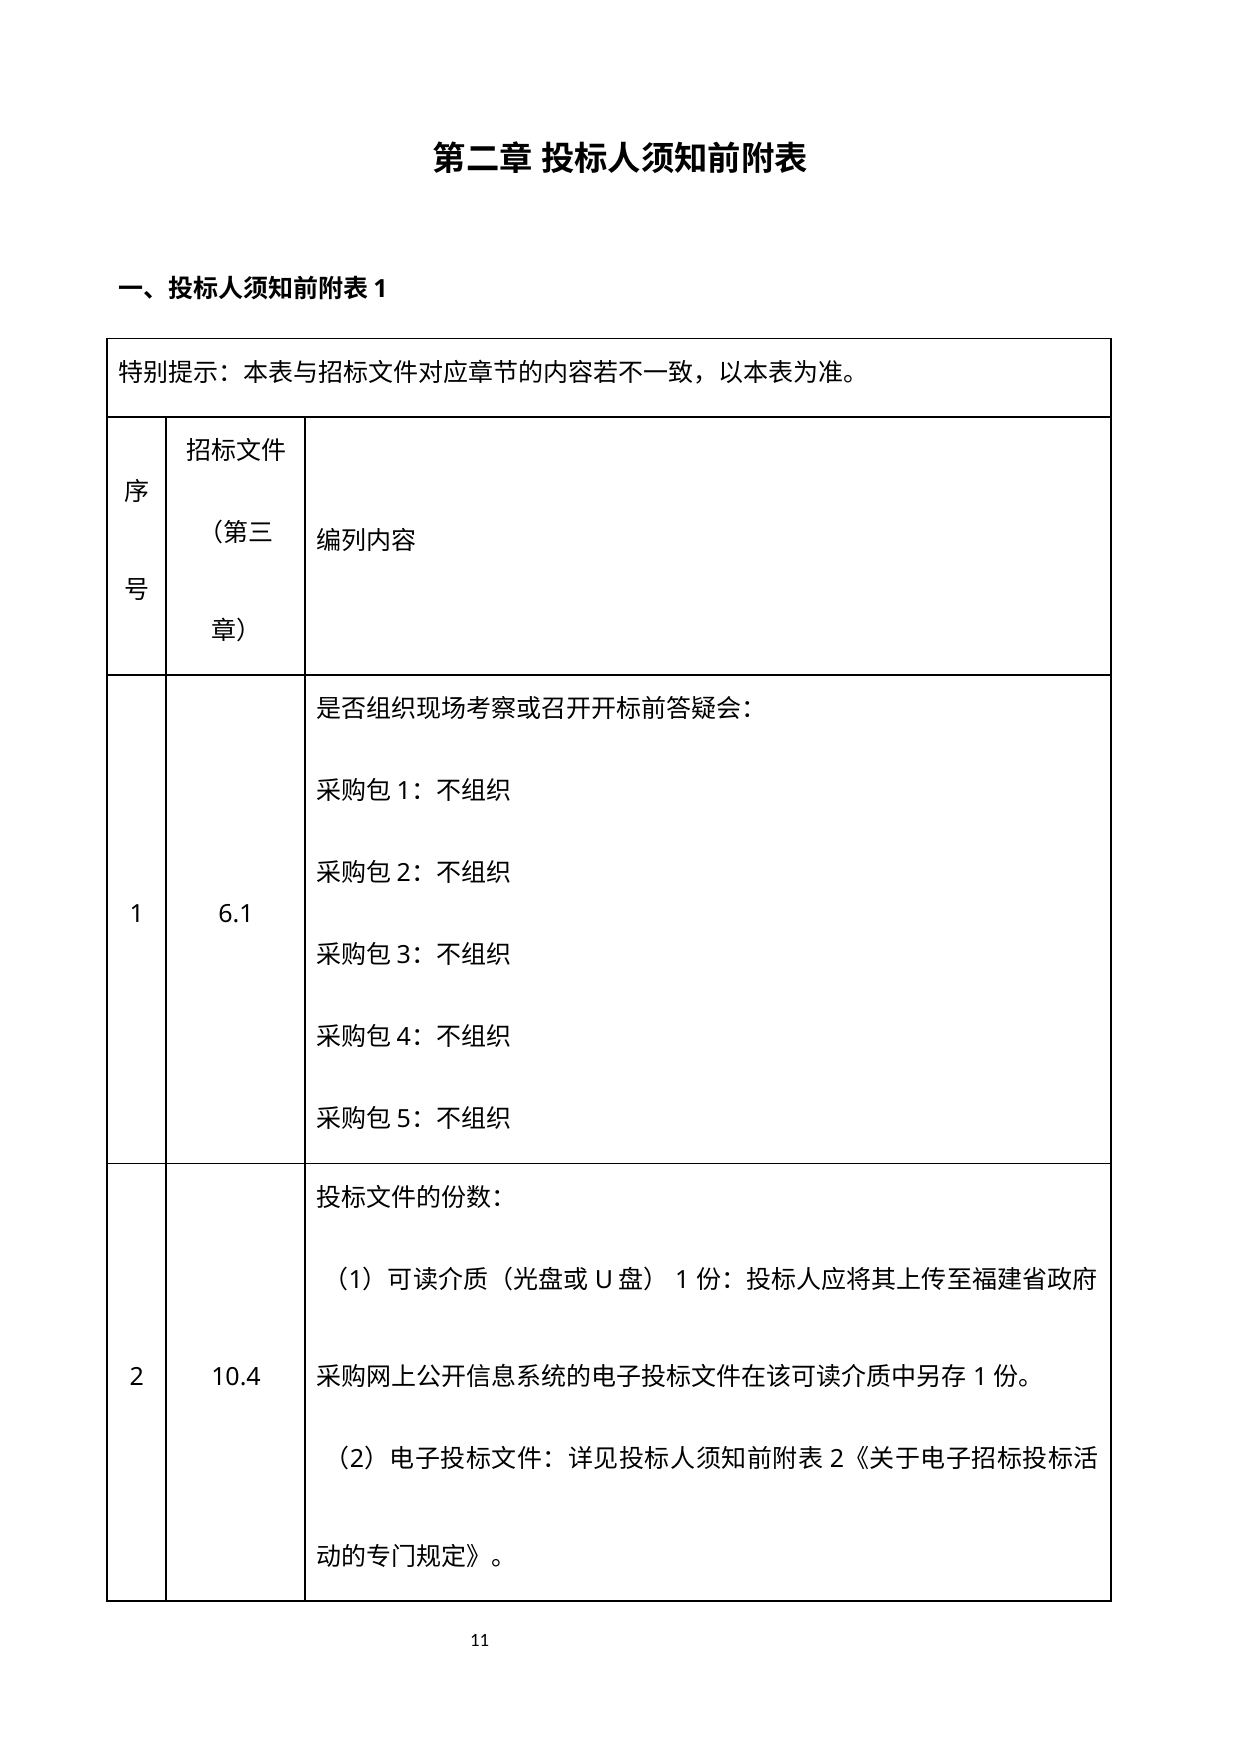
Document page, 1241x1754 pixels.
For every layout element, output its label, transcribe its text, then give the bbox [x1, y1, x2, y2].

table_cell 投标文件的份数： （1）可读介质（光盘或U盘） 1 份：投标人应将其上传至福建省政府采购网上公开信息系统的电子投标文件在该可读介质中另存 1 份。 （2）电子投标文件：详见投标人须知前附表2《关于电子招标投标活动的专门规定》。 [306, 1164, 1110, 1600]
table_cell 2 [108, 1164, 165, 1600]
text 第二章 投标人须知前附表 [118, 125, 1122, 190]
table_cell 10.4 [167, 1164, 304, 1600]
table_header 特别提示：本表与招标文件对应章节的内容若不一致，以本表为准。 [108, 339, 1110, 416]
table_cell 编列内容 [306, 418, 1110, 674]
text 一、投标人须知前附表1 [118, 255, 1122, 320]
table_cell 1 [108, 676, 165, 1162]
table_cell 6.1 [167, 676, 304, 1162]
table_cell 是否组织现场考察或召开开标前答疑会： 采购包1：不组织 采购包2：不组织 采购包3：不组织 采购包4：不组织 采购包5：不组织 [306, 676, 1110, 1162]
table_cell 序号 [108, 418, 165, 674]
table_cell 招标文件 （第三章） [167, 418, 304, 674]
